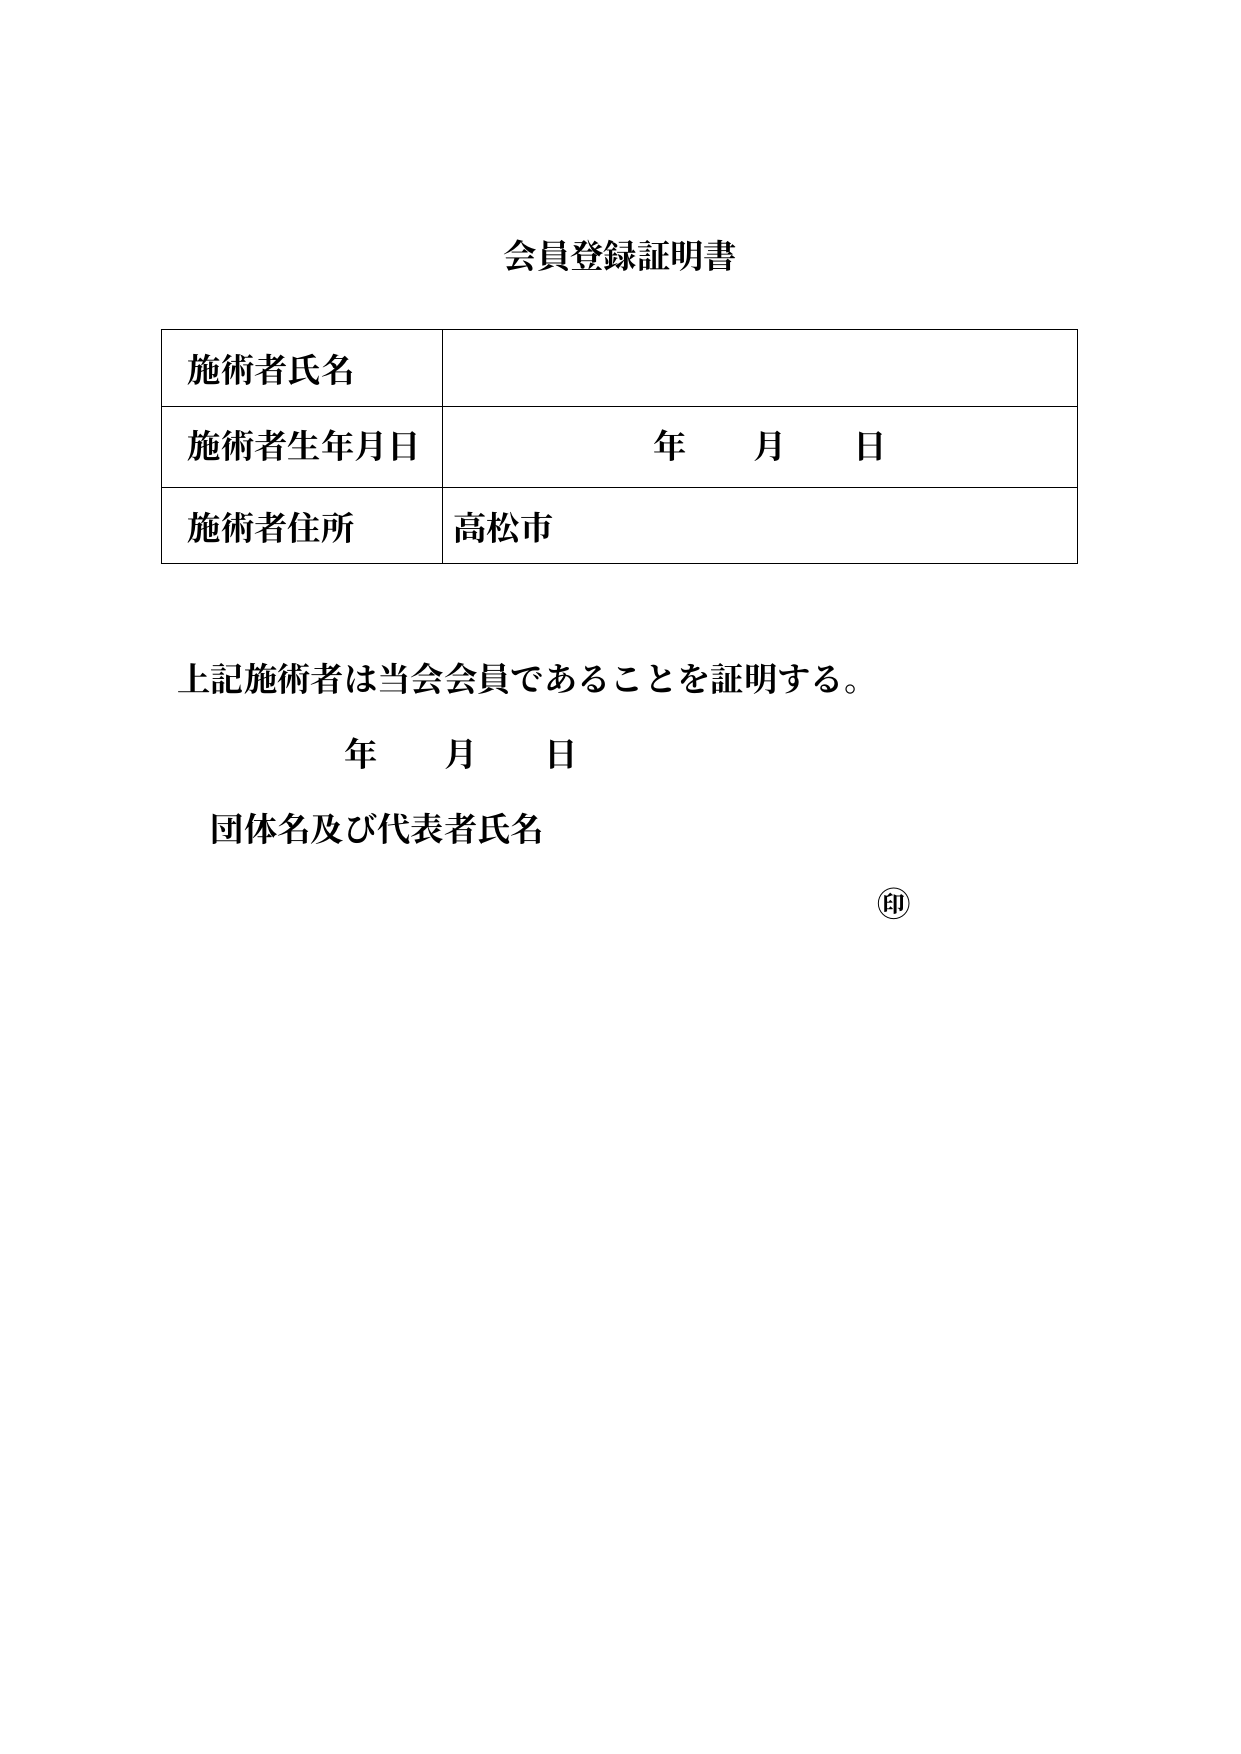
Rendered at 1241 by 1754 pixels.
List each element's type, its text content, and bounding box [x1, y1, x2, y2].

text 会員登録証明書 [177, 217, 1063, 292]
text ㊞ [177, 864, 1063, 939]
text 年 月 日 [177, 714, 1063, 789]
table_cell 高松市 [443, 488, 1077, 563]
table_header [443, 330, 1077, 406]
table_cell 施術者生年月日 [162, 407, 442, 487]
table_cell 施術者住所 [162, 488, 442, 563]
text 団体名及び代表者氏名 [177, 789, 1063, 864]
table_cell 年 月 日 [443, 407, 1077, 487]
text 上記施術者は当会会員であることを証明する。 [177, 639, 1063, 714]
table_header 施術者氏名 [162, 330, 442, 406]
